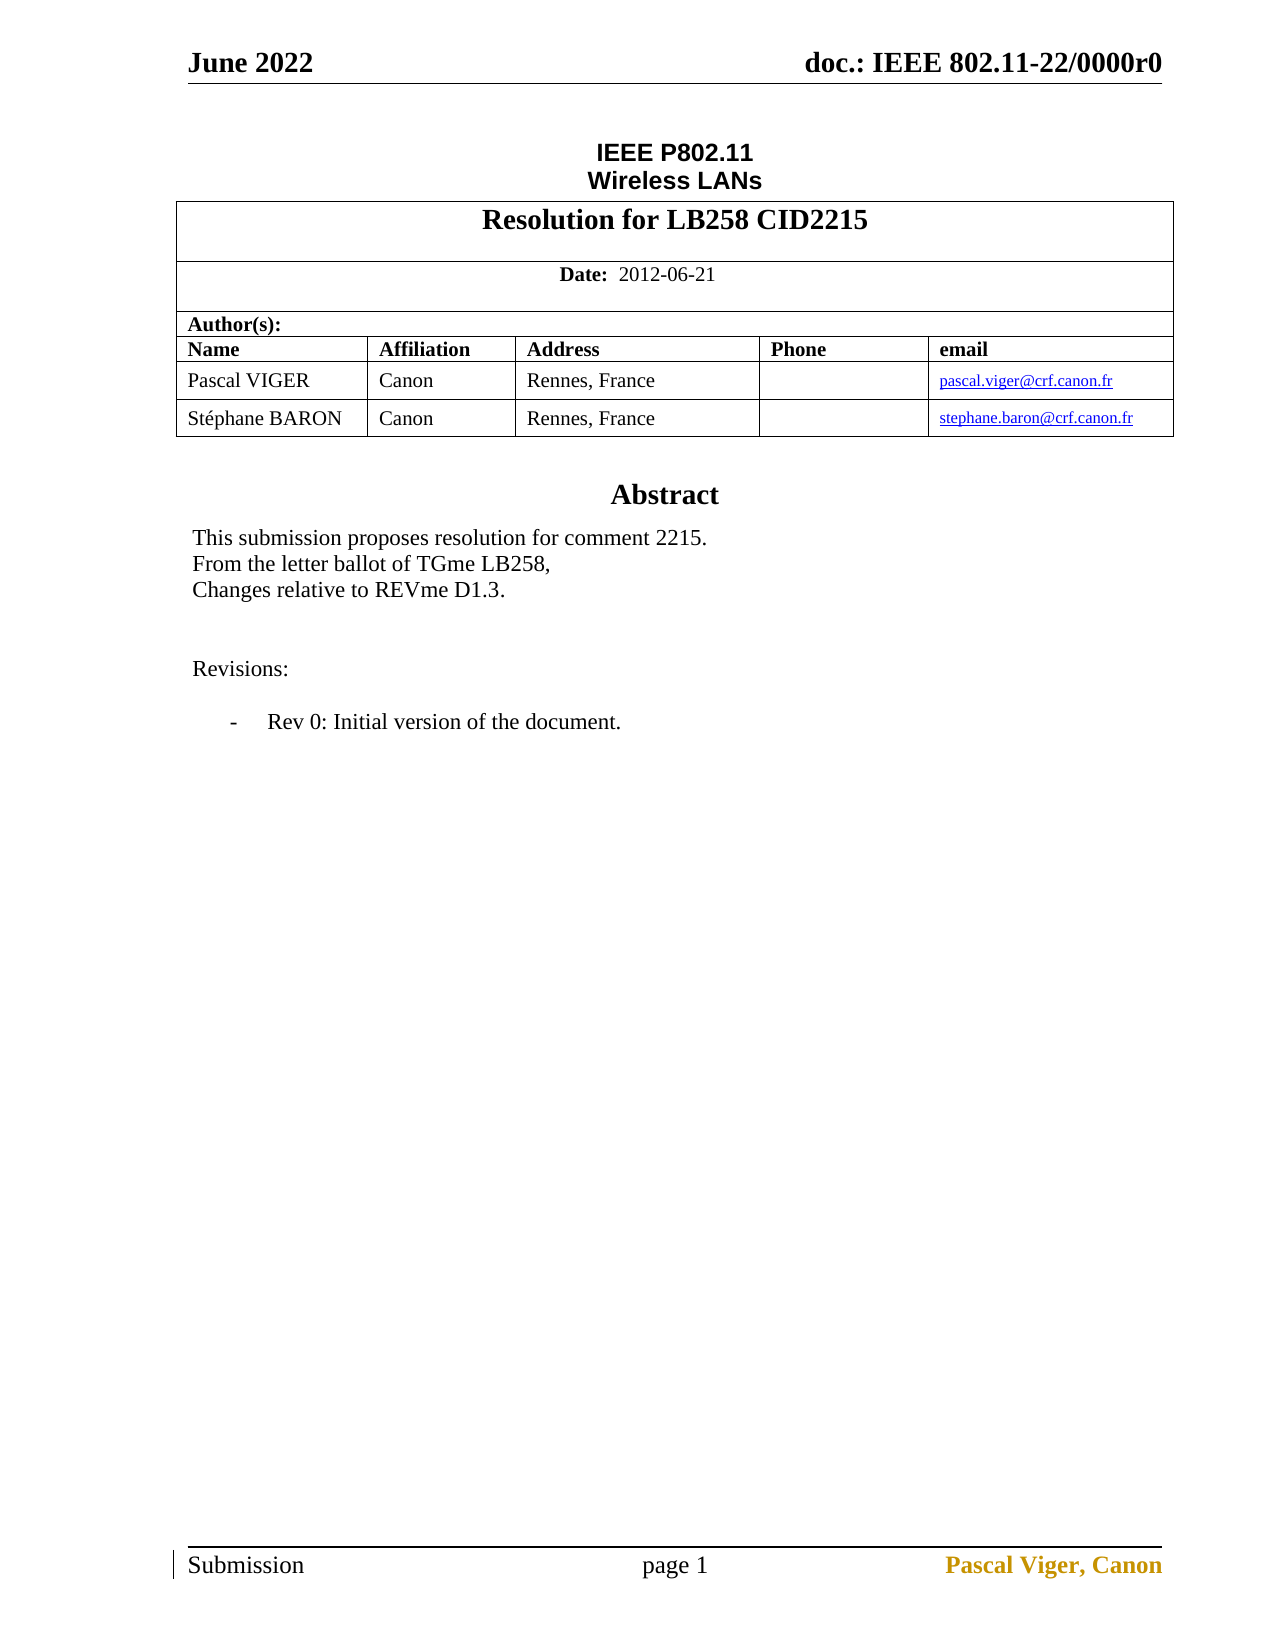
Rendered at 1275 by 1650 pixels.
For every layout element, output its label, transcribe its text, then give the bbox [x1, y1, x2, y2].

table_cell Rennes, France [516, 400, 759, 436]
table_cell Pascal VIGER [177, 362, 367, 398]
table_cell Phone [760, 337, 928, 361]
table_cell Author(s): [177, 312, 1173, 336]
table_cell pascal.viger@crf.canon.fr [929, 362, 1173, 398]
table_cell Canon [368, 362, 515, 398]
table_cell [760, 362, 928, 398]
table_cell [760, 400, 928, 436]
table_cell Canon [368, 400, 515, 436]
subtitle IEEE P802.11 Wireless LANs [187, 137, 1162, 195]
table_cell Address [516, 337, 759, 361]
table_cell Stéphane BARON [177, 400, 367, 436]
table_cell Date: 2012-06-21 [177, 262, 1173, 311]
table_cell email [929, 337, 1173, 361]
table_cell Name [177, 337, 367, 361]
table_cell Affiliation [368, 337, 515, 361]
table_cell stephane.baron@crf.canon.fr [929, 400, 1173, 436]
table_header Resolution for LB258 CID2215 [177, 202, 1173, 261]
table_cell Rennes, France [516, 362, 759, 398]
